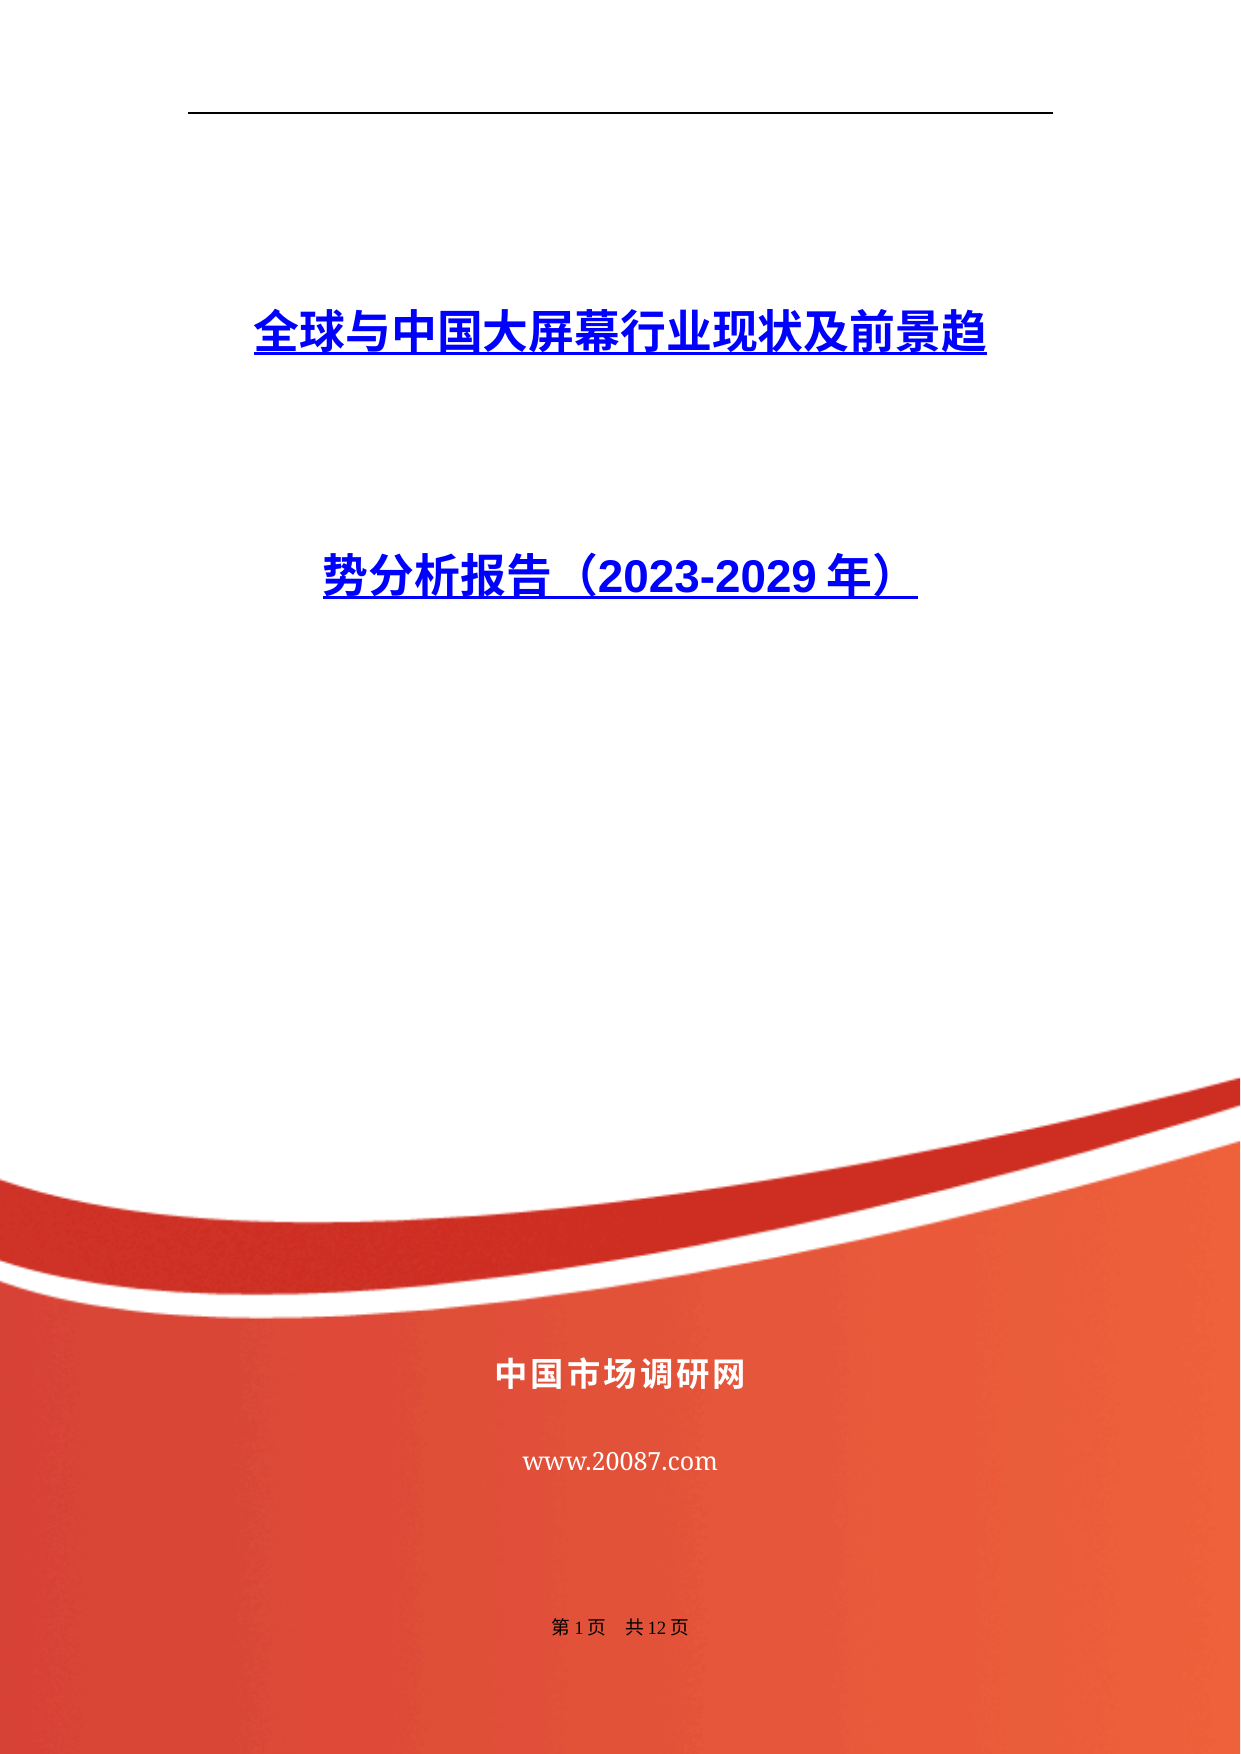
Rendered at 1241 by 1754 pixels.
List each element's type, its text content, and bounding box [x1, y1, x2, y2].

picture [0, 1006, 1241, 1754]
table_header 全球与中国大屏幕行业现状及前景趋势分析报告（2023-2029年） [188, 207, 1053, 773]
text www.20087.com [187, 1428, 1053, 1493]
subtitle 中国市场调研网 [187, 1339, 1053, 1404]
